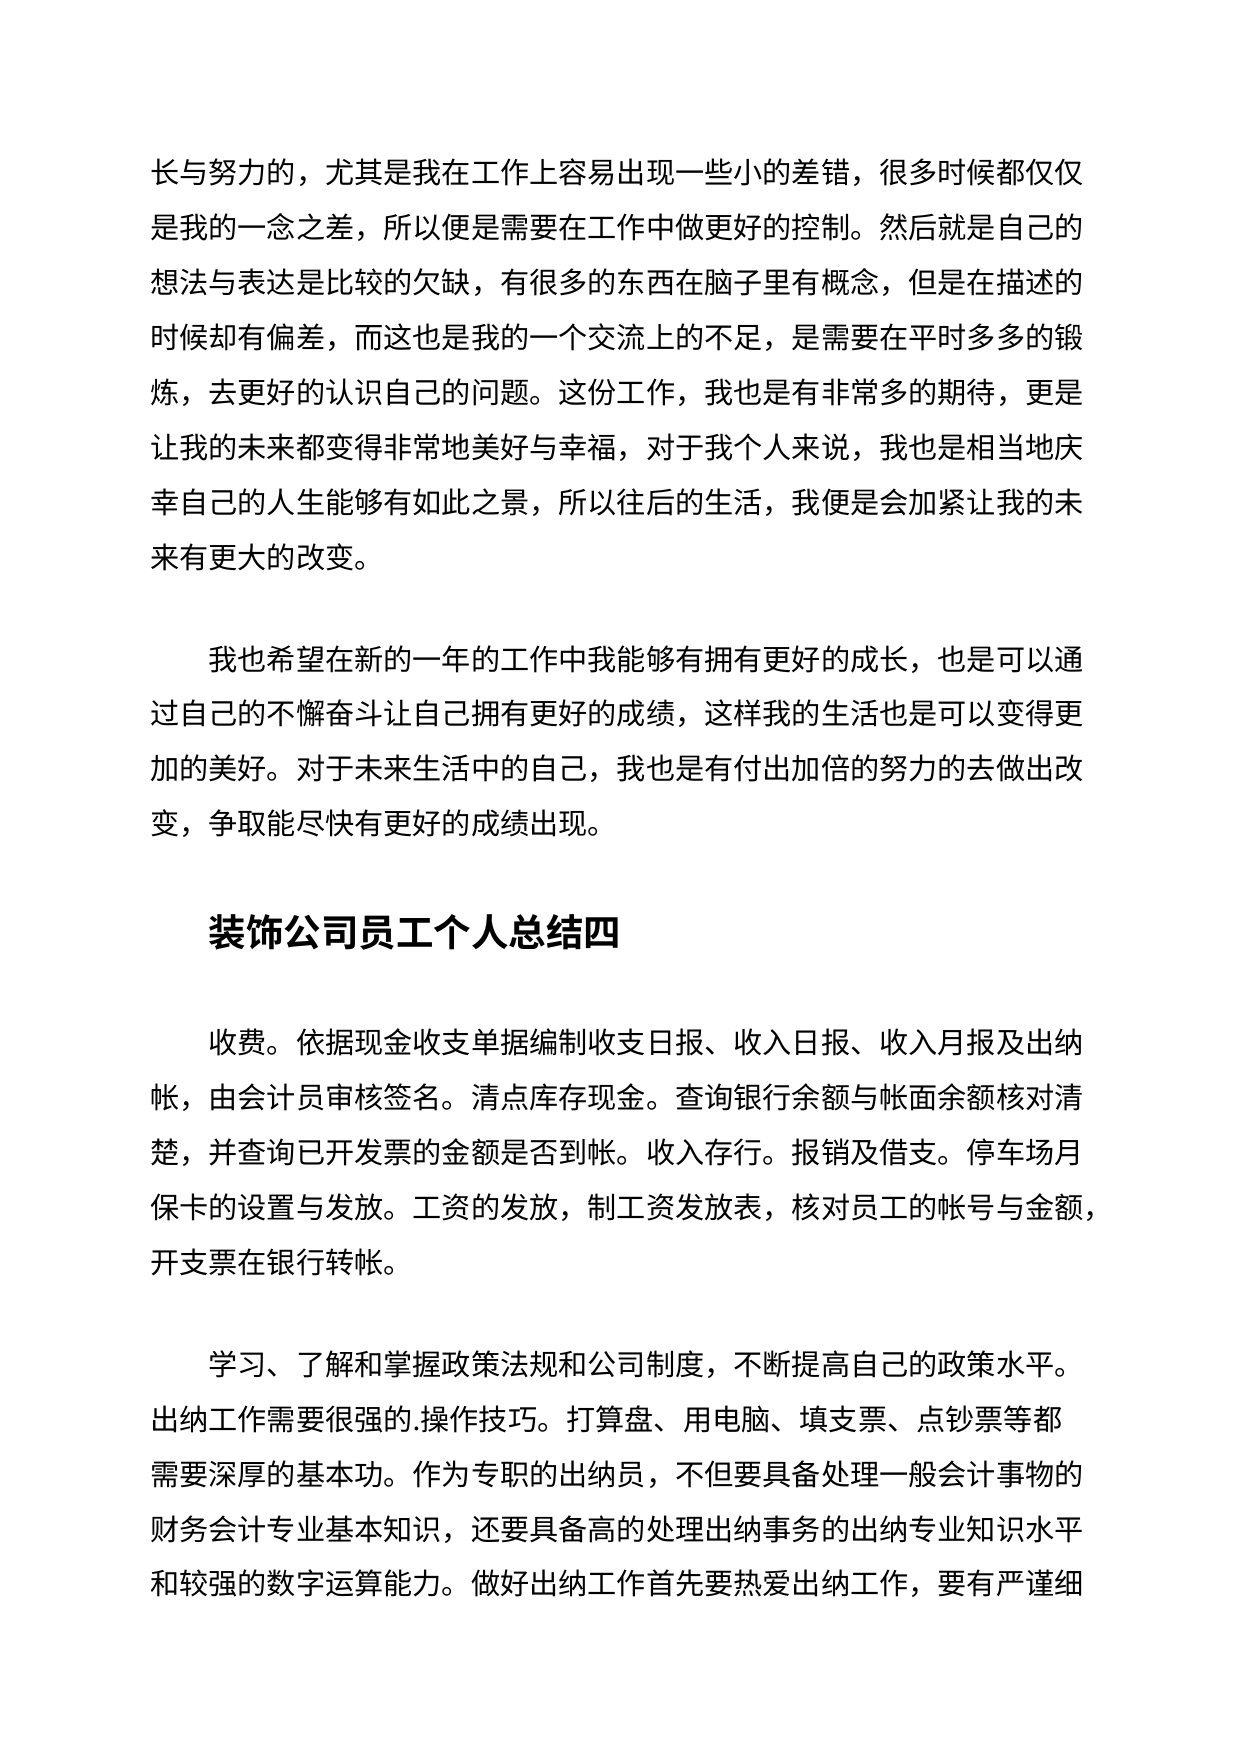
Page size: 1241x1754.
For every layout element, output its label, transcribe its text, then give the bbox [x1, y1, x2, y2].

text 我也希望在新的一年的工作中我能够有拥有更好的成长，也是可以通过自己的不懈奋斗让自己拥有更好的成绩，这样我的生活也是可以变得更加的美好。对于未来生活中的自己，我也是有付出加倍的努力的去做出改变，争取能尽快有更好的成绩出现。 [150, 636, 1090, 843]
text 收费。依据现金收支单据编制收支日报、收入日报、收入月报及出纳帐，由会计员审核签名。清点库存现金。查询银行余额与帐面余额核对清楚，并查询已开发票的金额是否到帐。收入存行。报销及借支。停车场月保卡的设置与发放。工资的发放，制工资发放表，核对员工的帐号与金额，开支票在银行转帐。 [150, 1020, 1090, 1282]
text 装饰公司员工个人总结四 [150, 902, 1090, 957]
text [150, 150, 1090, 577]
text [150, 1341, 1090, 1603]
